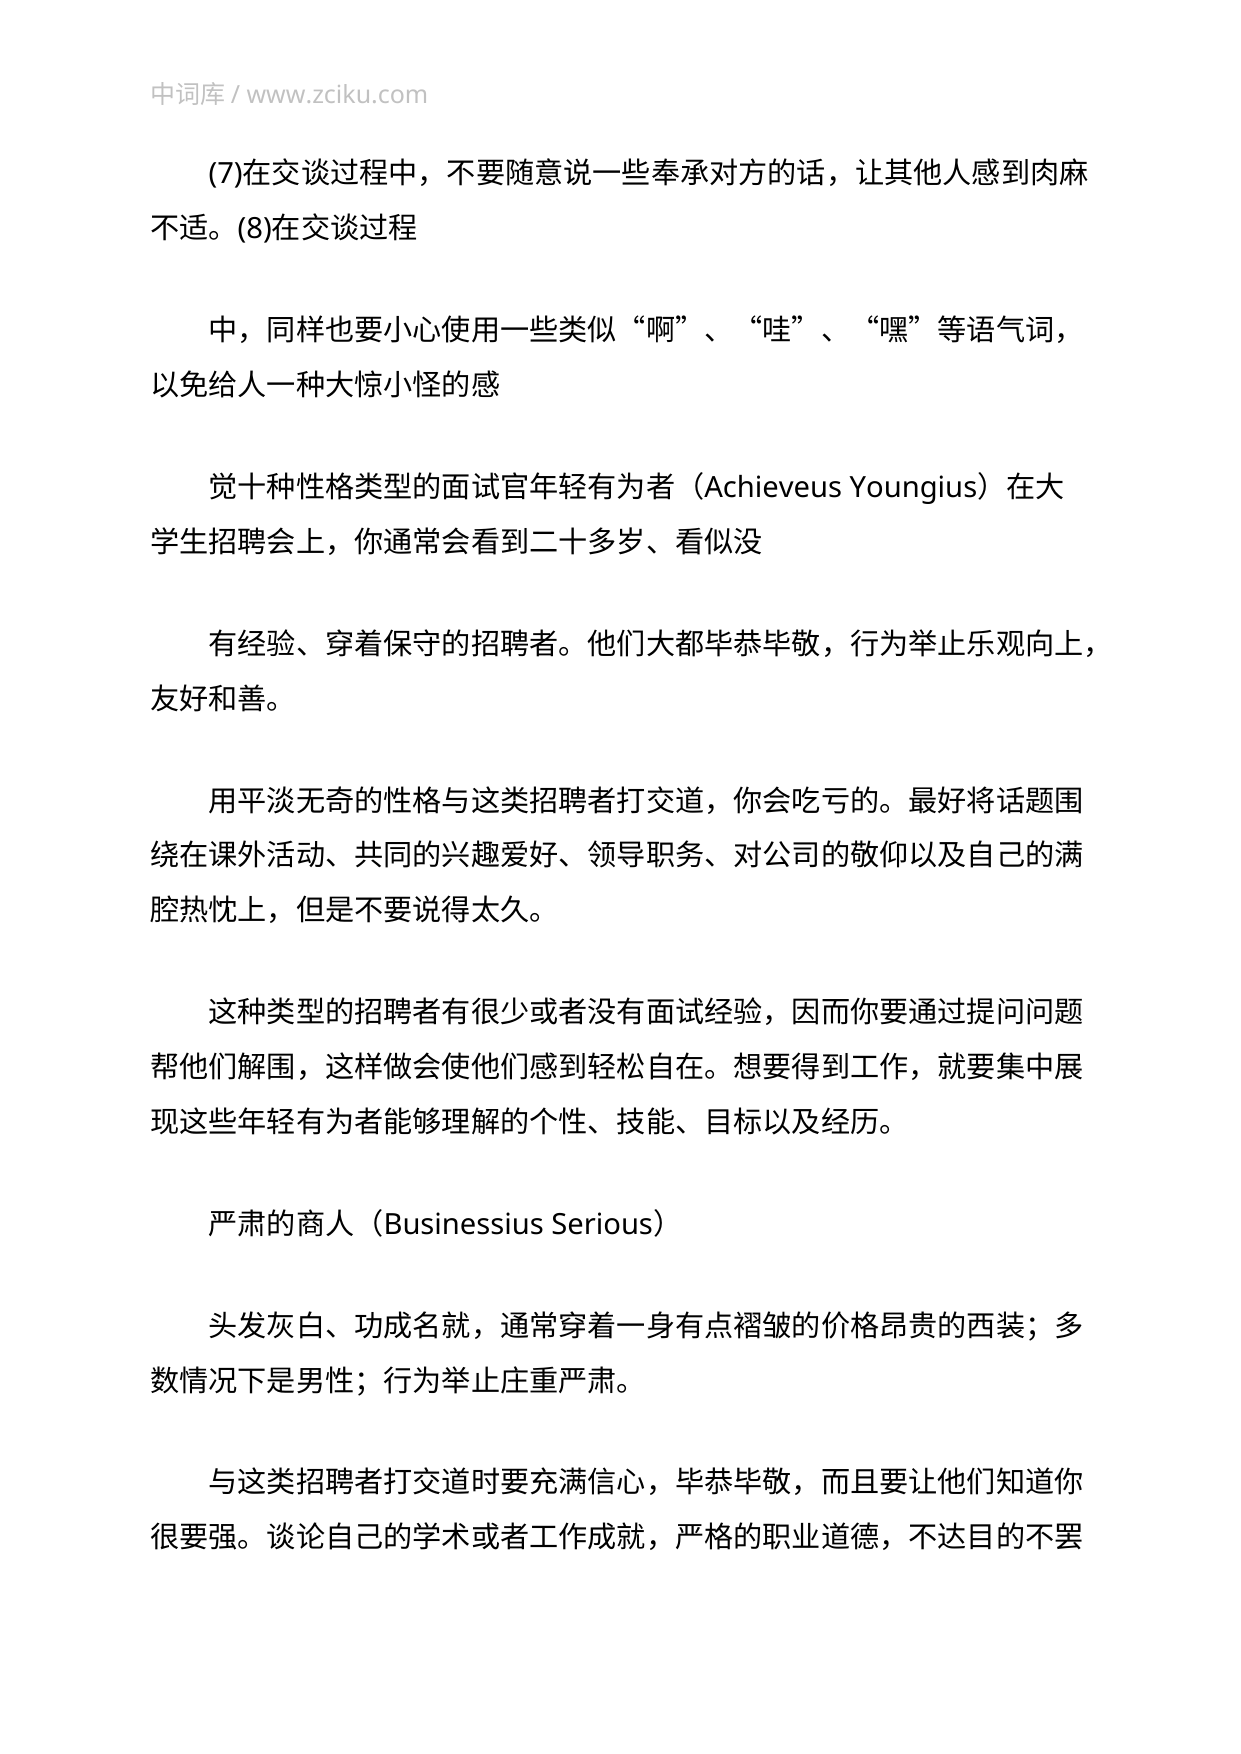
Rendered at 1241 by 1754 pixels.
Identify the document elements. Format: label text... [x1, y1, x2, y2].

text 头发灰白、功成名就，通常穿着一身有点褶皱的价格昂贵的西装；多数情况下是男性；行为举止庄重严肃。 [150, 1302, 1090, 1399]
text 严肃的商人（Businessius Serious） [150, 1200, 1090, 1243]
text 用平淡无奇的性格与这类招聘者打交道，你会吃亏的。最好将话题围绕在课外活动、共同的兴趣爱好、领导职务、对公司的敬仰以及自己的满腔热忱上，但是不要说得太久。 [150, 777, 1090, 929]
text (7)在交谈过程中，不要随意说一些奉承对方的话，让其他人感到肉麻不适。(8)在交谈过程 [150, 150, 1090, 247]
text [150, 1459, 1090, 1556]
text 这种类型的招聘者有很少或者没有面试经验，因而你要通过提问问题帮他们解围，这样做会使他们感到轻松自在。想要得到工作，就要集中展现这些年轻有为者能够理解的个性、技能、目标以及经历。 [150, 989, 1090, 1141]
text 有经验、穿着保守的招聘者。他们大都毕恭毕敬，行为举止乐观向上，友好和善。 [150, 620, 1090, 718]
text 中，同样也要小心使用一些类似“啊”、“哇”、“嘿”等语气词，以免给人一种大惊小怪的感 [150, 307, 1090, 404]
text 觉十种性格类型的面试官年轻有为者（Achieveus Youngius）在大学生招聘会上，你通常会看到二十多岁、看似没 [150, 464, 1090, 561]
